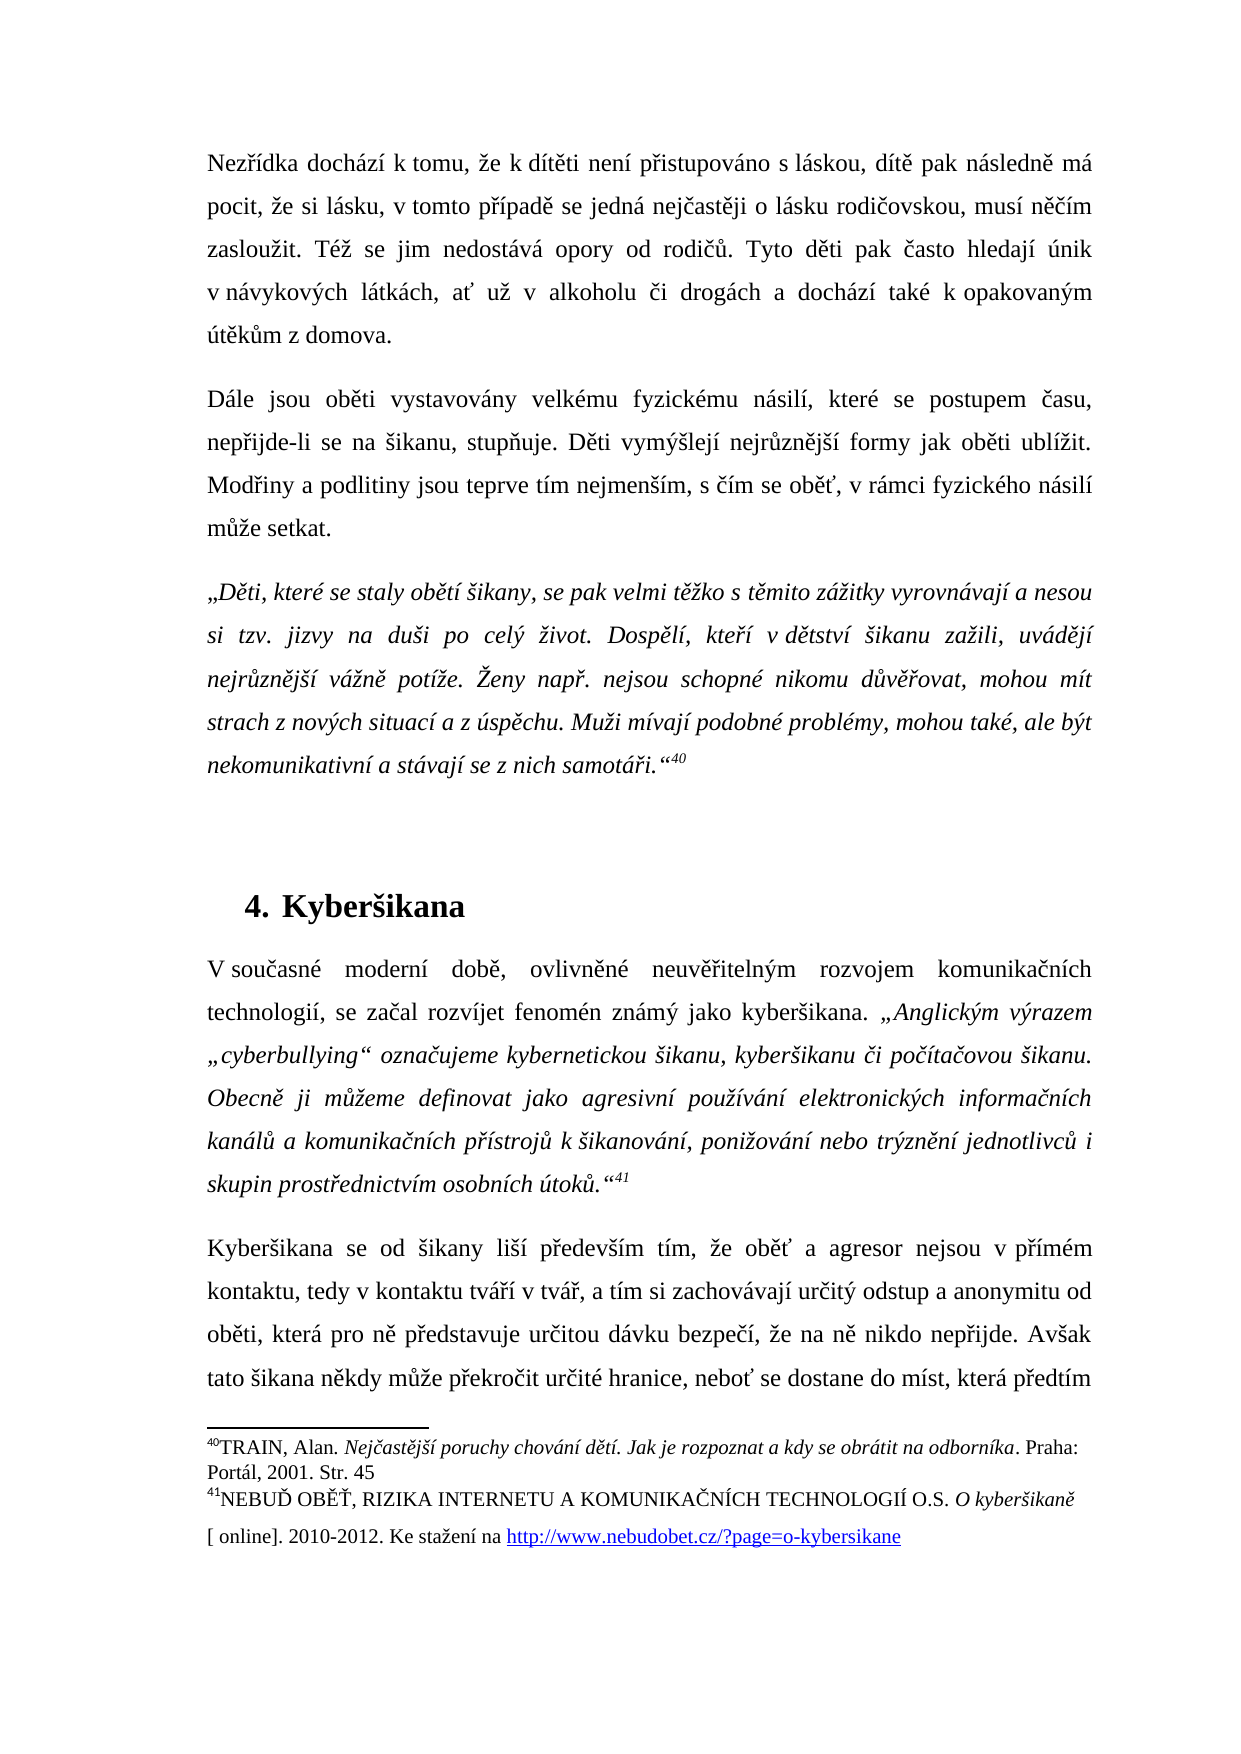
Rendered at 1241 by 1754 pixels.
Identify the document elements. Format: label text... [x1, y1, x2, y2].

text Dále jsou oběti vystavovány velkému fyzickému násilí, které se postupem času, nepřijde-li se na šikanu, stupňuje. Děti vymýšlejí nejrůznější formy jak oběti ublížit. Modřiny a podlitiny jsou teprve tím nejmenším, s čím se oběť, v rámci fyzického násilí může setkat. [207, 384, 1092, 542]
text „Děti, které se staly obětí šikany, se pak velmi těžko s těmito zážitky vyrovnávají a nesou si tzv. jizvy na duši po celý život. Dospělí, kteří v dětství šikanu zažili, uvádějí nejrůznější vážně potíže. Ženy např. nejsou schopné nikomu důvěřovat, mohou mít strach z nových situací a z úspěchu. Muži mívají podobné problémy, mohou také, ale být nekomunikativní a stávají se z nich samotáři.“ [207, 577, 1092, 779]
text V současné moderní době, ovlivněné neuvěřitelným rozvojem komunikačních technologií, se začal rozvíjet fenomén známý jako kyberšikana. „Anglickým výrazem „cyberbullying“ označujeme kybernetickou šikanu, kyberšikanu či počítačovou šikanu. Obecně ji můžeme definovat jako agresivní používání elektronických informačních kanálů a komunikačních přístrojů k šikanování, ponižování nebo trýznění jednotlivců i skupin prostřednictvím osobních útoků.“ [207, 954, 1092, 1198]
subtitle Kyberšikana [244, 886, 1092, 924]
text Nezřídka dochází k tomu, že k dítěti není přistupováno s láskou, dítě pak následně má pocit, že si lásku, v tomto případě se jedná nejčastěji o lásku rodičovskou, musí něčím zasloužit. Též se jim nedostává opory od rodičů. Tyto děti pak často hledají únik v návykových látkách, ať už v alkoholu či drogách a dochází také k opakovaným útěkům z domova. [207, 148, 1092, 349]
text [207, 1233, 1092, 1391]
